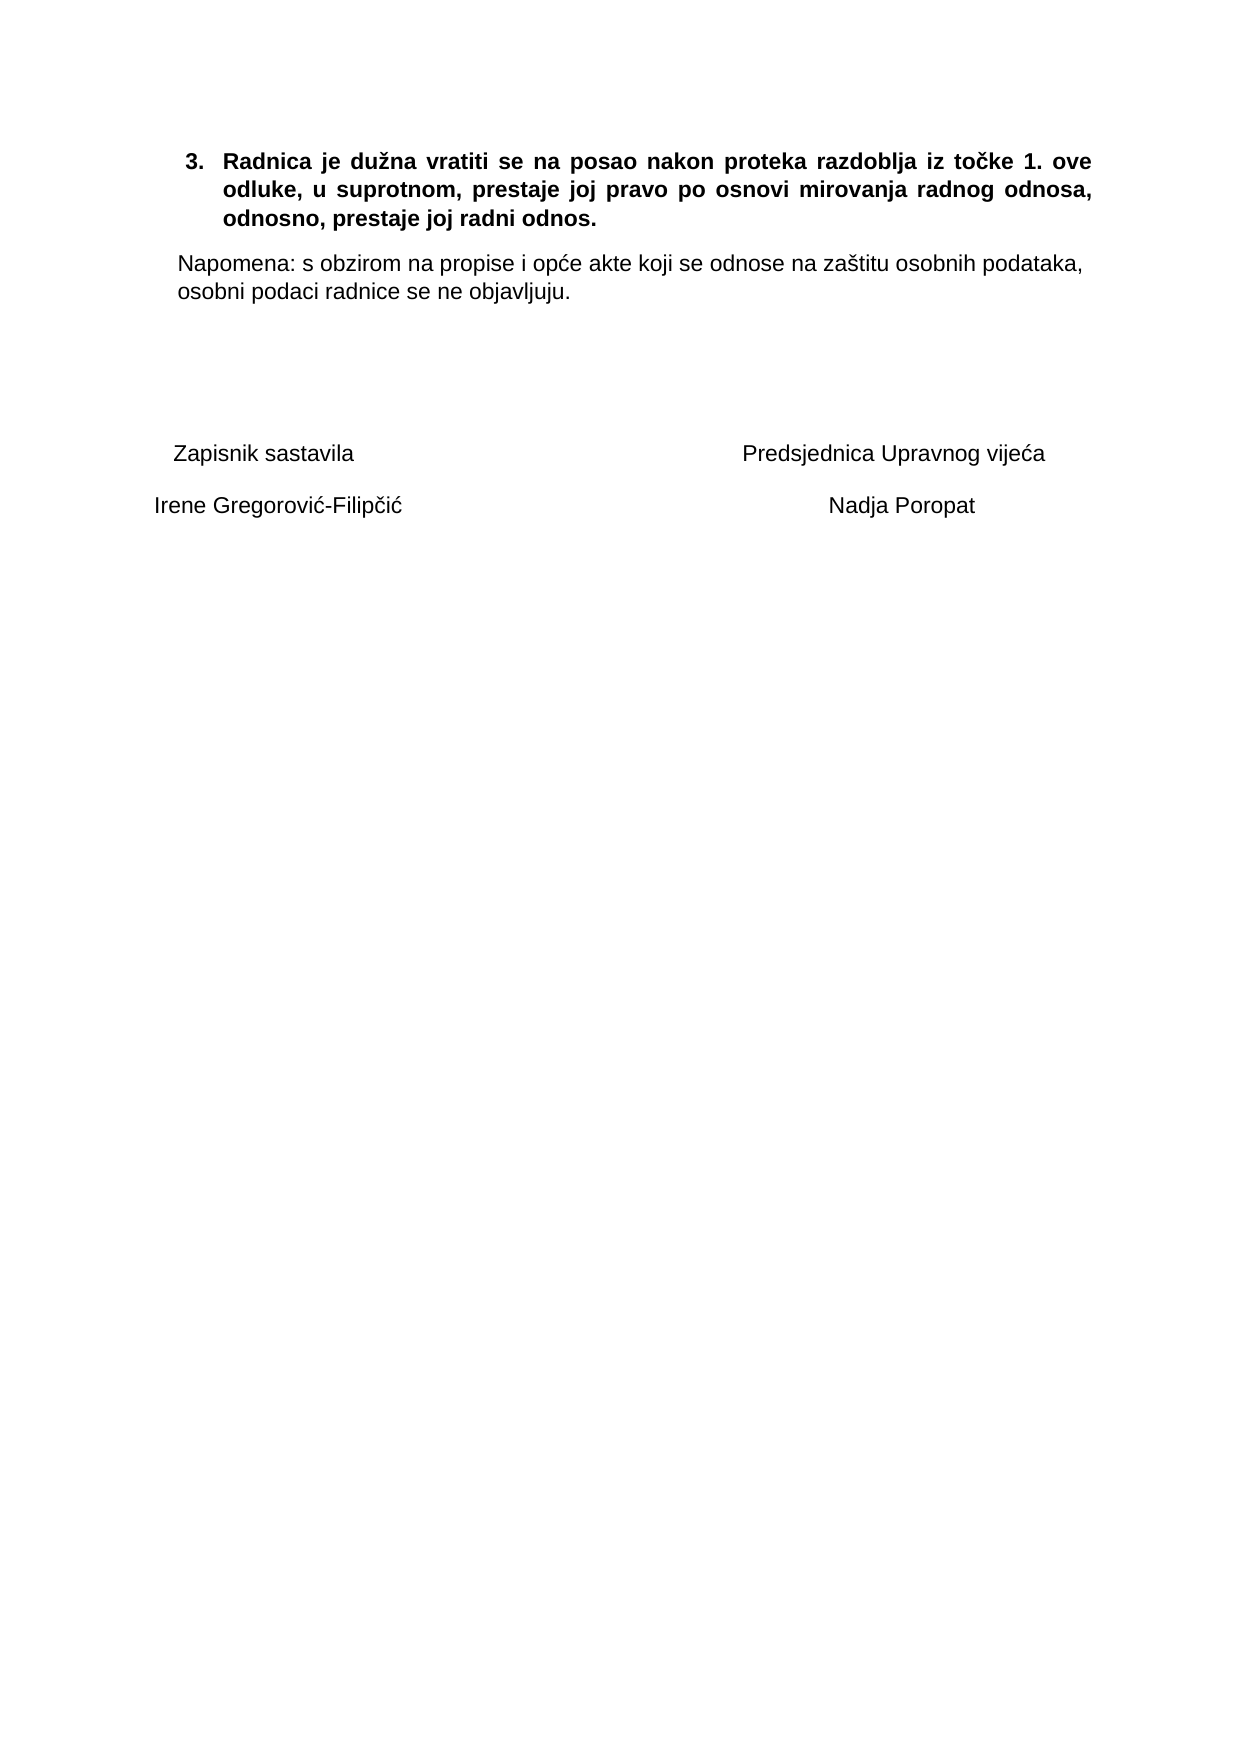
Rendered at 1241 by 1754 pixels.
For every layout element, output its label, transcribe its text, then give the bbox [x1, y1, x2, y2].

text Irene Gregorović-Filipčić Nadja Poropat [148, 492, 1093, 519]
text Napomena: s obzirom na propise i opće akte koji se odnose na zaštitu osobnih podataka, osobni podaci radnice se ne objavljuju. [177, 249, 1093, 304]
list Radnica je dužna vratiti se na posao nakon proteka razdoblja iz točke 1. ove odluke, u suprotnom, prestaje joj pravo po osnovi mirovanja radnog odnosa, odnosno, prestaje joj radni odnos. [185, 148, 1093, 231]
text Zapisnik sastavila Predsjednica Upravnog vijeća [148, 440, 1093, 466]
